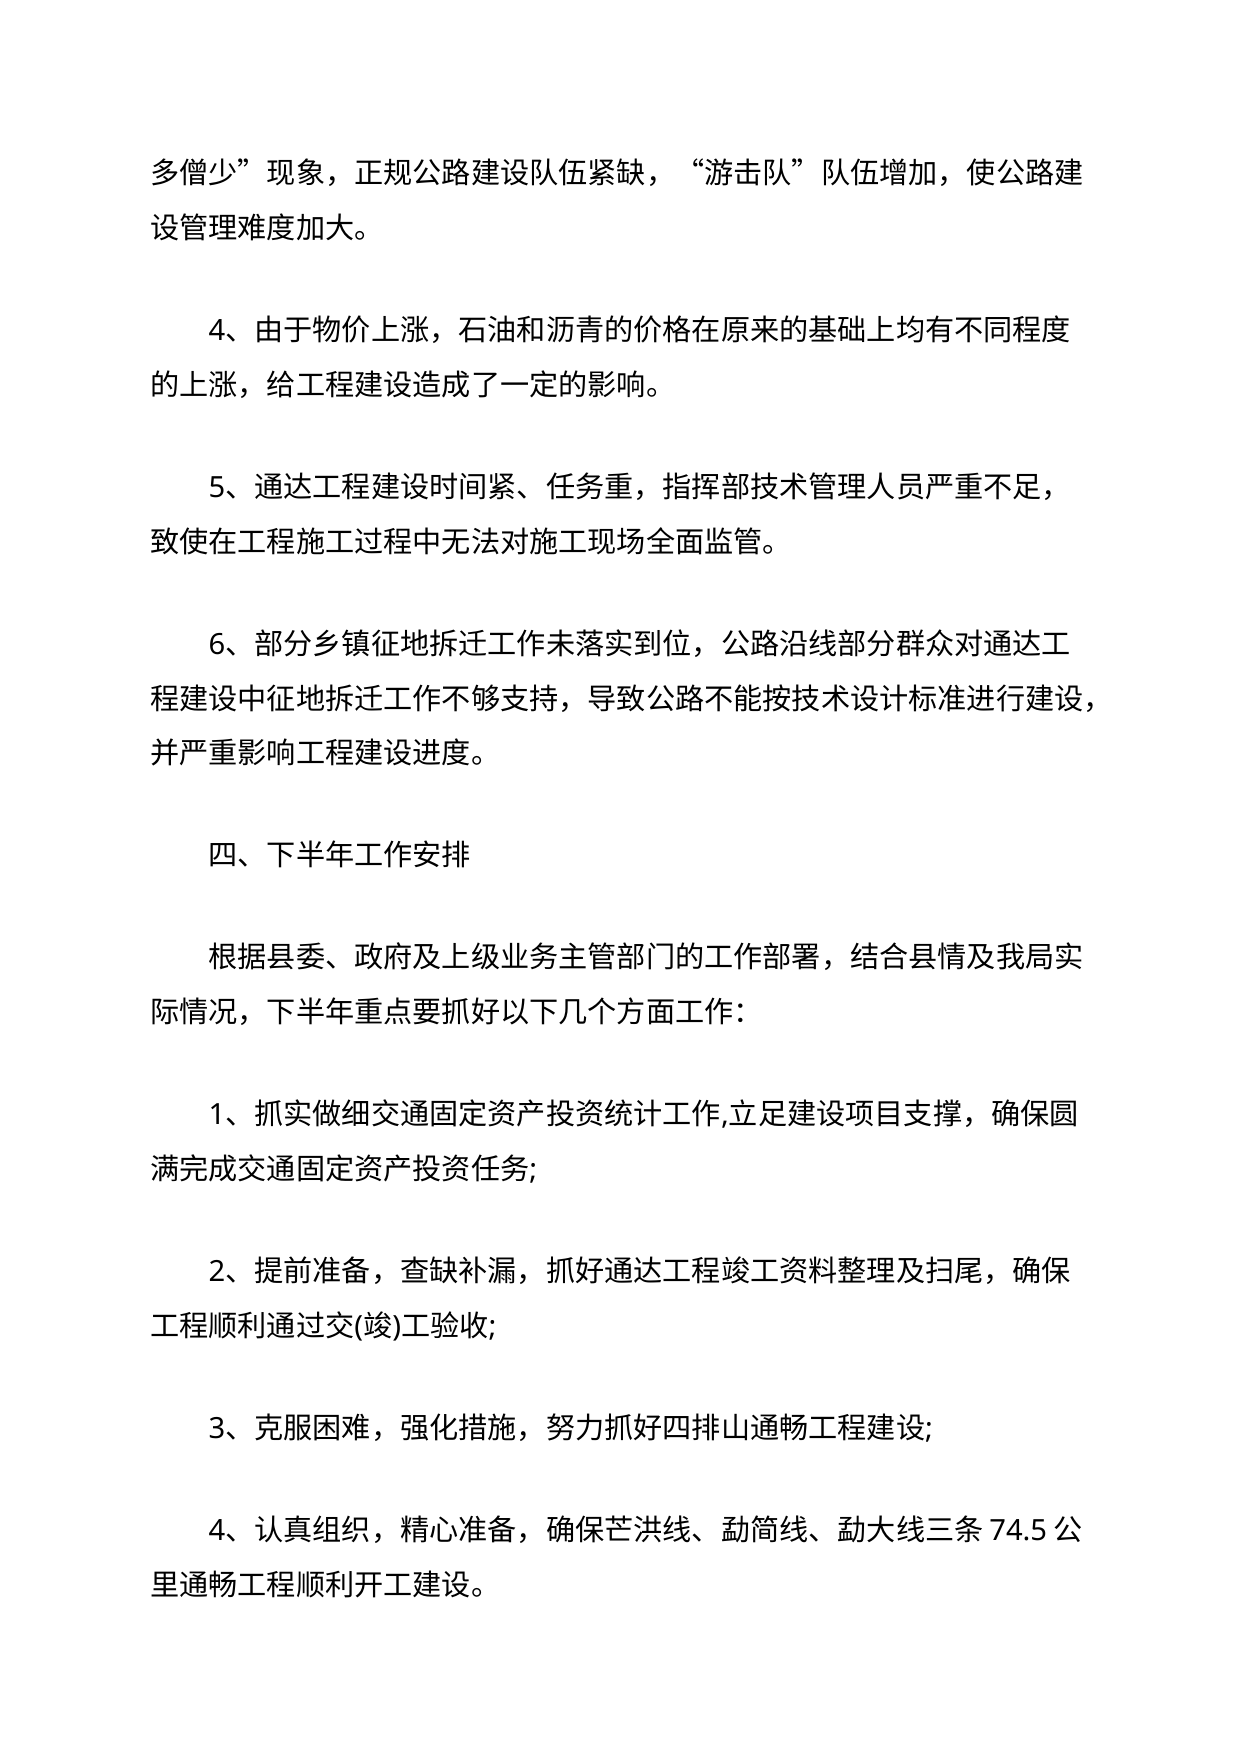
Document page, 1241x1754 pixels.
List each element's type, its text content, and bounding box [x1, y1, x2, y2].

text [150, 150, 1090, 247]
text 四、下半年工作安排 [150, 832, 1090, 874]
text 1、抓实做细交通固定资产投资统计工作,立足建设项目支撑，确保圆满完成交通固定资产投资任务; [150, 1090, 1090, 1188]
text 4、由于物价上涨，石油和沥青的价格在原来的基础上均有不同程度的上涨，给工程建设造成了一定的影响。 [150, 307, 1090, 404]
text 3、克服困难，强化措施，努力抓好四排山通畅工程建设; [150, 1404, 1090, 1447]
text 2、提前准备，查缺补漏，抓好通达工程竣工资料整理及扫尾，确保工程顺利通过交(竣)工验收; [150, 1247, 1090, 1345]
text 5、通达工程建设时间紧、任务重，指挥部技术管理人员严重不足，致使在工程施工过程中无法对施工现场全面监管。 [150, 463, 1090, 561]
text 6、部分乡镇征地拆迁工作未落实到位，公路沿线部分群众对通达工程建设中征地拆迁工作不够支持，导致公路不能按技术设计标准进行建设，并严重影响工程建设进度。 [150, 620, 1090, 772]
text 根据县委、政府及上级业务主管部门的工作部署，结合县情及我局实际情况，下半年重点要抓好以下几个方面工作： [150, 934, 1090, 1031]
text 4、认真组织，精心准备，确保芒洪线、勐简线、勐大线三条74.5公里通畅工程顺利开工建设。 [150, 1506, 1090, 1603]
